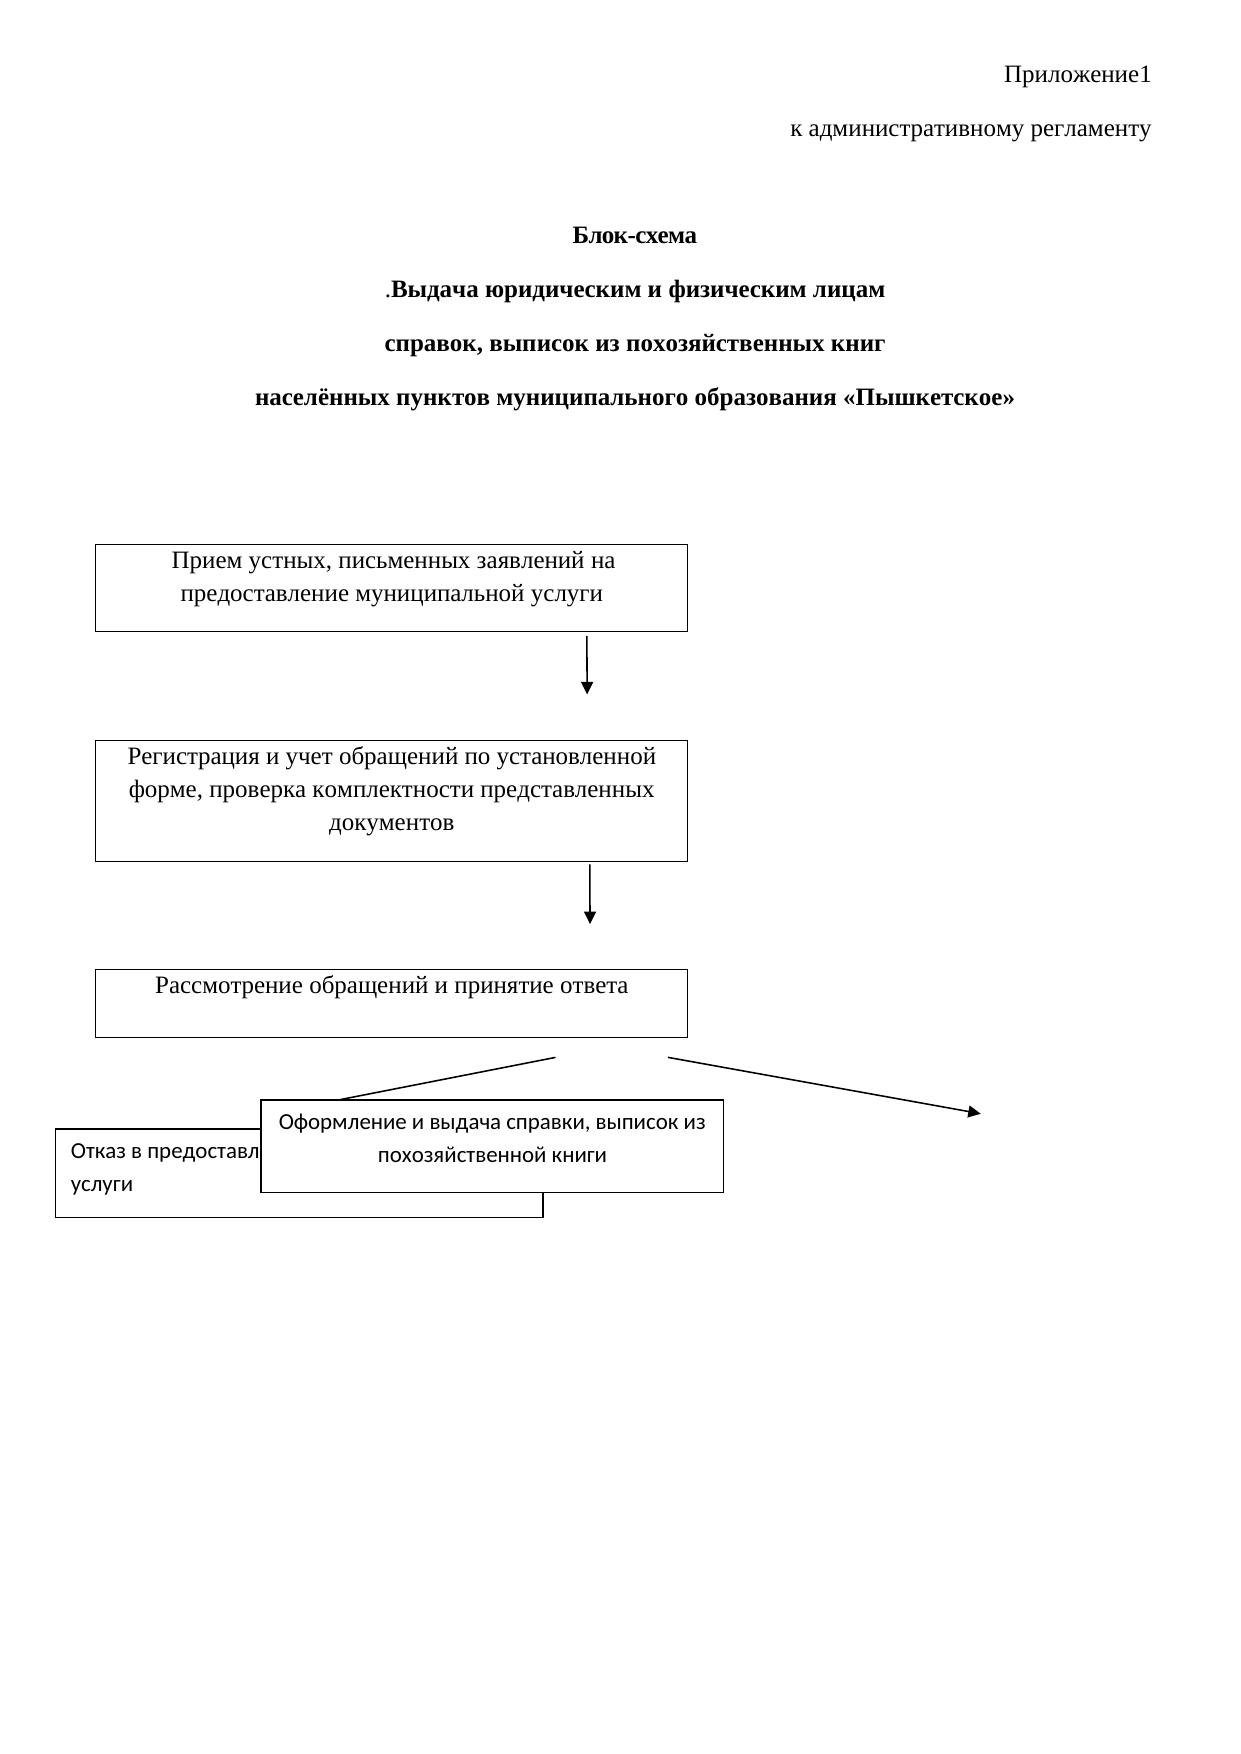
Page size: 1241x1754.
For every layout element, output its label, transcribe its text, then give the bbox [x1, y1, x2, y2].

table_header Регистрация и учет обращений по установленной форме, проверка комплектности представленных документов [96, 741, 687, 861]
text справок, выписок из похозяйственных книг [118, 328, 1152, 357]
text к административному регламенту [605, 113, 1152, 142]
text Приложение1 [605, 59, 1152, 88]
text Блок-схема [118, 221, 1152, 249]
text .Выдача юридическим и физическим лицам [118, 274, 1152, 303]
table_header Рассмотрение обращений и принятие ответа [96, 970, 687, 1037]
table_header Прием устных, письменных заявлений на предоставление муниципальной услуги [96, 545, 687, 631]
text населённых пунктов муниципального образования «Пышкетское» [118, 382, 1152, 411]
